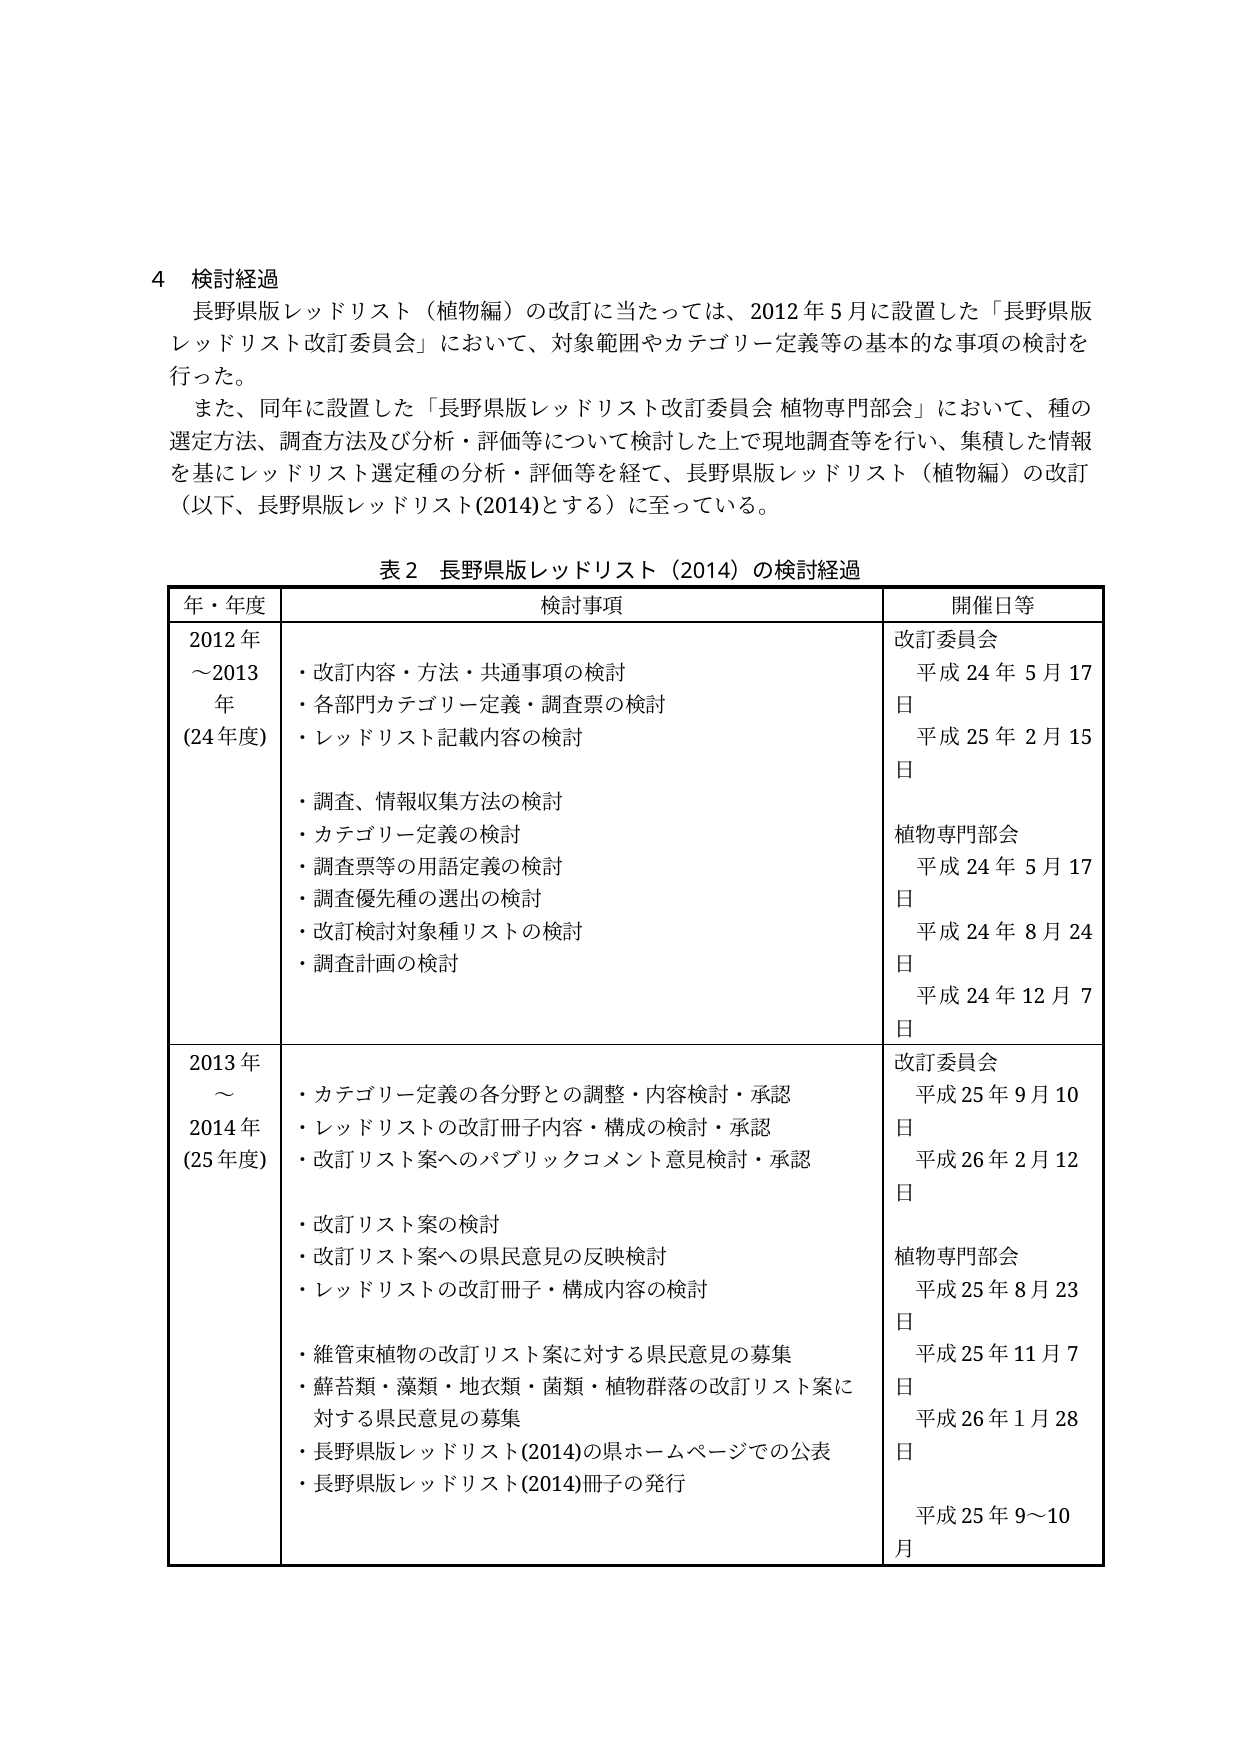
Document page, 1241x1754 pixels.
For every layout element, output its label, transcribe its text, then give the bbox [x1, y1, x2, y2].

text 表2 長野県版レッドリスト（2014）の検討経過 [148, 553, 1092, 585]
table_cell ・改訂内容・方法・共通事項の検討 ・各部門カテゴリー定義・調査票の検討 ・レッドリスト記載内容の検討 ・調査、情報収集方法の検討 ・カテゴリー定義の検討 ・調査票等の用語定義の検討 ・調査優先種の選出の検討 ・改訂検討対象種リストの検討 ・調査計画の検討 [282, 623, 882, 1044]
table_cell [884, 1045, 1102, 1563]
table_header 検討事項 [282, 589, 882, 621]
text ４ 検討経過 [148, 261, 1092, 294]
table_cell 2013年～ 2014年 (25年度) [170, 1045, 280, 1563]
text また、同年に設置した「長野県版レッドリスト改訂委員会 植物専門部会」において、種の選定方法、調査方法及び分析・評価等について検討した上で現地調査等を行い、集積した情報を基にレッドリスト選定種の分析・評価等を経て、長野県版レッドリスト（植物編）の改訂 （以下、長野県版レッドリスト(2014)とする）に至っている。 [169, 391, 1092, 521]
table_cell 2012年～2013年 (24年度) [170, 623, 280, 1044]
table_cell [282, 1045, 882, 1563]
text 長野県版レッドリスト（植物編）の改訂に当たっては、2012年5月に設置した「長野県版レッドリスト改訂委員会」において、対象範囲やカテゴリー定義等の基本的な事項の検討を行った。 [169, 294, 1092, 391]
table_header 開催日等 [884, 589, 1102, 621]
table_cell 改訂委員会 平成24年 5月17日 平成25年 2月15日 植物専門部会 平成24年 5月17日 平成24年 8月24日 平成24年12月 7日 [884, 623, 1102, 1044]
table_header 年・年度 [170, 589, 280, 621]
